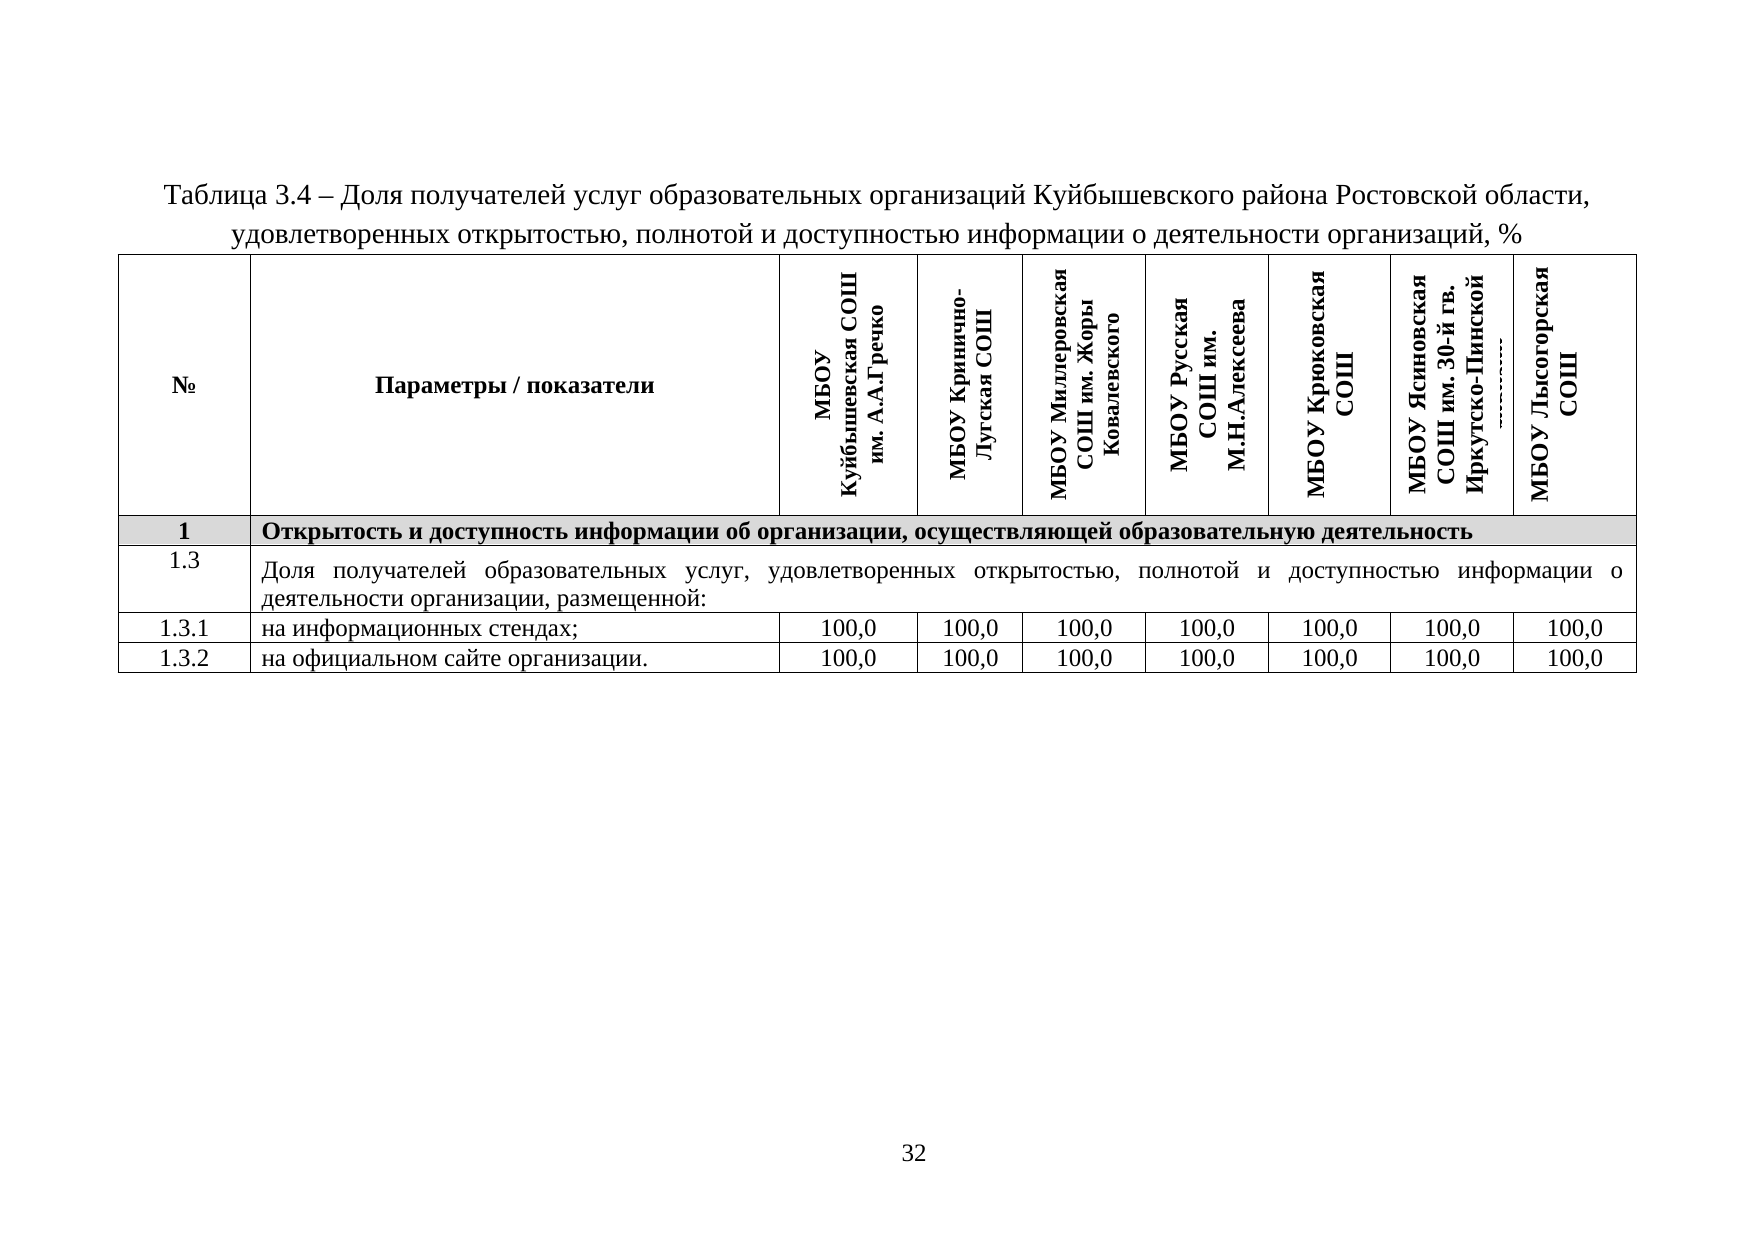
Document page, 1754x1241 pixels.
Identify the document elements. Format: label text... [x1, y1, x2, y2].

table_header МБОУ Миллеровская СОШ им. Жоры Ковалевского [1023, 255, 1145, 515]
table_cell 100,0 [1391, 643, 1513, 672]
table_cell 100,0 [1146, 613, 1268, 642]
table_cell 100,0 [780, 613, 917, 642]
table_header МБОУ Куйбышевская СОШ им. А.А.Гречко [780, 255, 917, 515]
table_cell 100,0 [1146, 643, 1268, 672]
table_cell на информационных стендах; [251, 613, 779, 642]
table_cell 1.3 [119, 546, 250, 612]
table_cell 100,0 [1023, 643, 1145, 672]
table_header МБОУ Русская СОШ им. М.Н.Алексеева [1146, 255, 1268, 515]
text Таблица 3.4 – Доля получателей услуг образовательных организаций Куйбышевского района Ростовской области, удовлетворенных открытостью, полнотой и доступностью информации о деятельности организаций, % [118, 177, 1636, 249]
table_cell 1.3.1 [119, 613, 250, 642]
table_cell 100,0 [1391, 613, 1513, 642]
table_header № [119, 255, 250, 515]
table_cell 1.3.2 [119, 643, 250, 672]
table_cell 100,0 [918, 643, 1022, 672]
table_cell 100,0 [1023, 613, 1145, 642]
table_header Параметры / показатели [251, 255, 779, 515]
table_cell 100,0 [1269, 613, 1390, 642]
table_cell Доля получателей образовательных услуг, удовлетворенных открытостью, полнотой и доступностью информации о деятельности организации, размещенной: [251, 546, 1636, 612]
table_cell 100,0 [780, 643, 917, 672]
table_cell 1 [119, 516, 250, 544]
table_header МБОУ Лысогорская СОШ [1514, 255, 1636, 515]
table_header МБОУ Крюковская СОШ [1269, 255, 1390, 515]
table_header МБОУ Кринично-Лугская СОШ [918, 255, 1022, 515]
table_cell 100,0 [1514, 643, 1636, 672]
table_cell 100,0 [1269, 643, 1390, 672]
table_cell 100,0 [1514, 613, 1636, 642]
table_cell на официальном сайте организации. [251, 643, 779, 672]
table_cell 100,0 [918, 613, 1022, 642]
table_header МБОУ Ясиновская СОШ им. 30-й гв. Иркутско-Пинской дивизии [1391, 255, 1513, 515]
table_cell Открытость и доступность информации об организации, осуществляющей образовательную деятельность [251, 516, 1636, 544]
